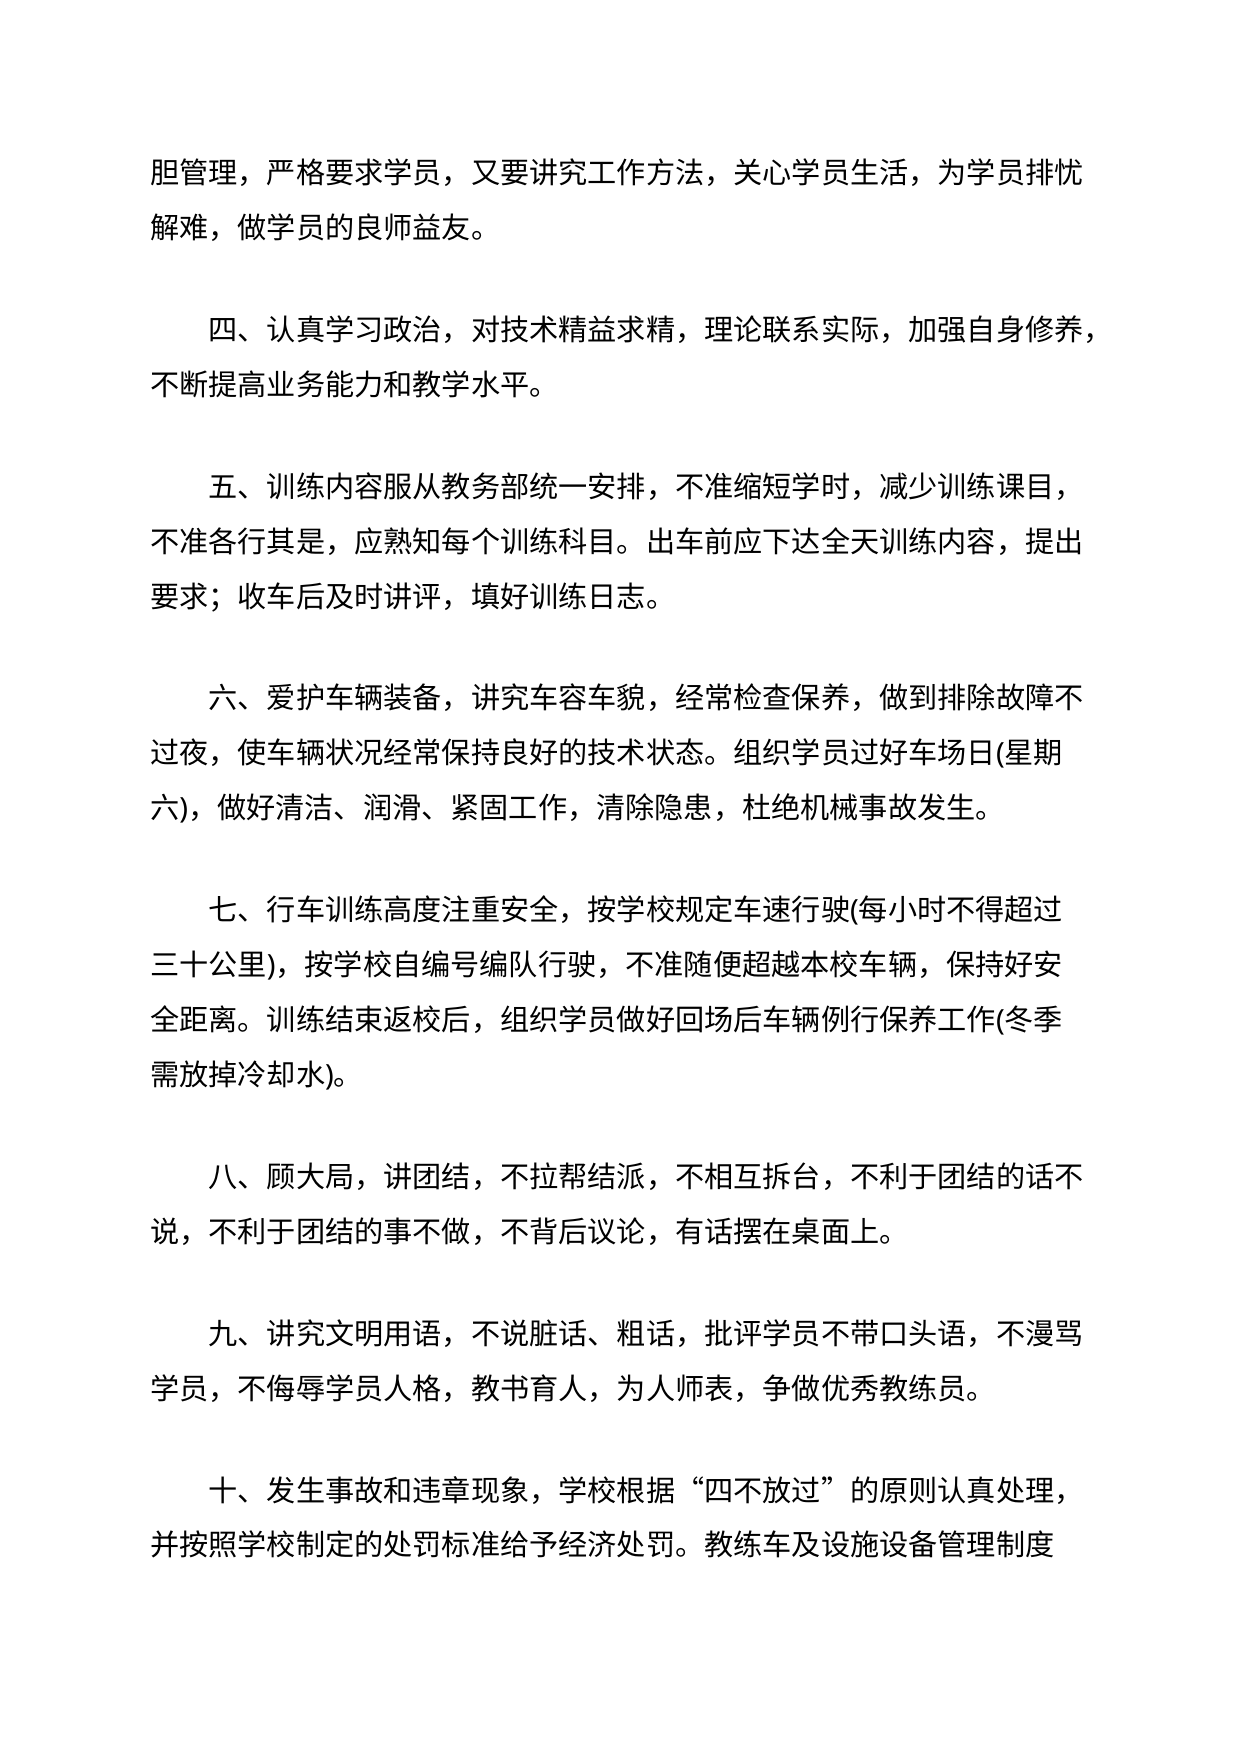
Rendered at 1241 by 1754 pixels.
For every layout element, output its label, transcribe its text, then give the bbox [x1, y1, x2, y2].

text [150, 150, 1090, 247]
text 九、讲究文明用语，不说脏话、粗话，批评学员不带口头语，不漫骂学员，不侮辱学员人格，教书育人，为人师表，争做优秀教练员。 [150, 1310, 1090, 1408]
text 四、认真学习政治，对技术精益求精，理论联系实际，加强自身修养，不断提高业务能力和教学水平。 [150, 307, 1090, 404]
text 十、发生事故和违章现象，学校根据“四不放过”的原则认真处理，并按照学校制定的处罚标准给予经济处罚。教练车及设施设备管理制度 [150, 1467, 1090, 1564]
text 八、顾大局，讲团结，不拉帮结派，不相互拆台，不利于团结的话不说，不利于团结的事不做，不背后议论，有话摆在桌面上。 [150, 1154, 1090, 1251]
text 七、行车训练高度注重安全，按学校规定车速行驶(每小时不得超过三十公里)，按学校自编号编队行驶，不准随便超越本校车辆，保持好安全距离。训练结束返校后，组织学员做好回场后车辆例行保养工作(冬季需放掉冷却水)。 [150, 887, 1090, 1094]
text 六、爱护车辆装备，讲究车容车貌，经常检查保养，做到排除故障不过夜，使车辆状况经常保持良好的技术状态。组织学员过好车场日(星期六)，做好清洁、润滑、紧固工作，清除隐患，杜绝机械事故发生。 [150, 675, 1090, 827]
text 五、训练内容服从教务部统一安排，不准缩短学时，减少训练课目，不准各行其是，应熟知每个训练科目。出车前应下达全天训练内容，提出要求；收车后及时讲评，填好训练日志。 [150, 463, 1090, 615]
